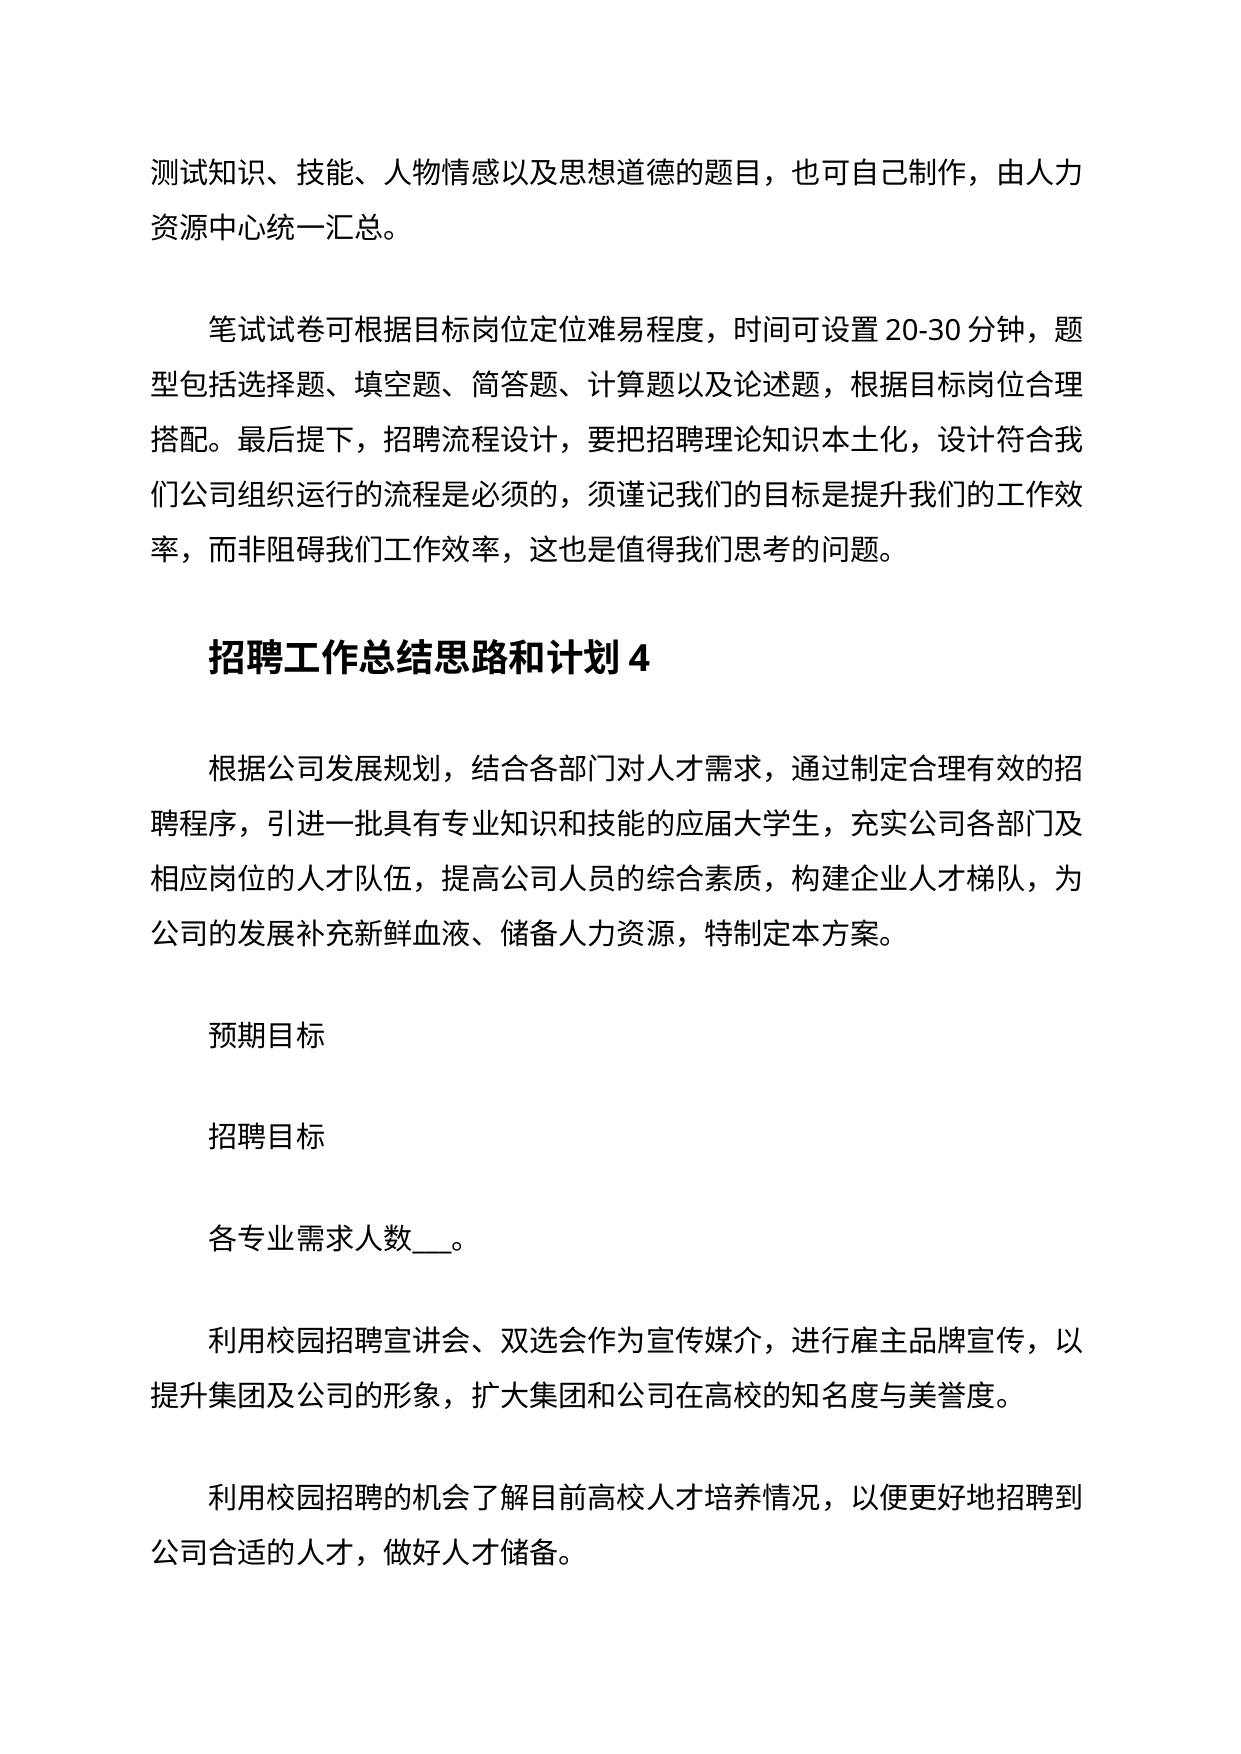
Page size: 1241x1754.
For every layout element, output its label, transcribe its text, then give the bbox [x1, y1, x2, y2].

text 招聘工作总结思路和计划4 [150, 628, 1090, 683]
text 利用校园招聘宣讲会、双选会作为宣传媒介，进行雇主品牌宣传，以提升集团及公司的形象，扩大集团和公司在高校的知名度与美誉度。 [150, 1318, 1090, 1415]
text 笔试试卷可根据目标岗位定位难易程度，时间可设置20-30分钟，题型包括选择题、填空题、简答题、计算题以及论述题，根据目标岗位合理搭配。最后提下，招聘流程设计，要把招聘理论知识本土化，设计符合我们公司组织运行的流程是必须的，须谨记我们的目标是提升我们的工作效率，而非阻碍我们工作效率，这也是值得我们思考的问题。 [150, 307, 1090, 569]
text 各专业需求人数___。 [150, 1216, 1090, 1258]
text 根据公司发展规划，结合各部门对人才需求，通过制定合理有效的招聘程序，引进一批具有专业知识和技能的应届大学生，充实公司各部门及相应岗位的人才队伍，提高公司人员的综合素质，构建企业人才梯队，为公司的发展补充新鲜血液、储备人力资源，特制定本方案。 [150, 746, 1090, 953]
text 利用校园招聘的机会了解目前高校人才培养情况，以便更好地招聘到公司合适的人才，做好人才储备。 [150, 1474, 1090, 1572]
text 预期目标 [150, 1012, 1090, 1054]
text 招聘目标 [150, 1114, 1090, 1156]
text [150, 150, 1090, 247]
